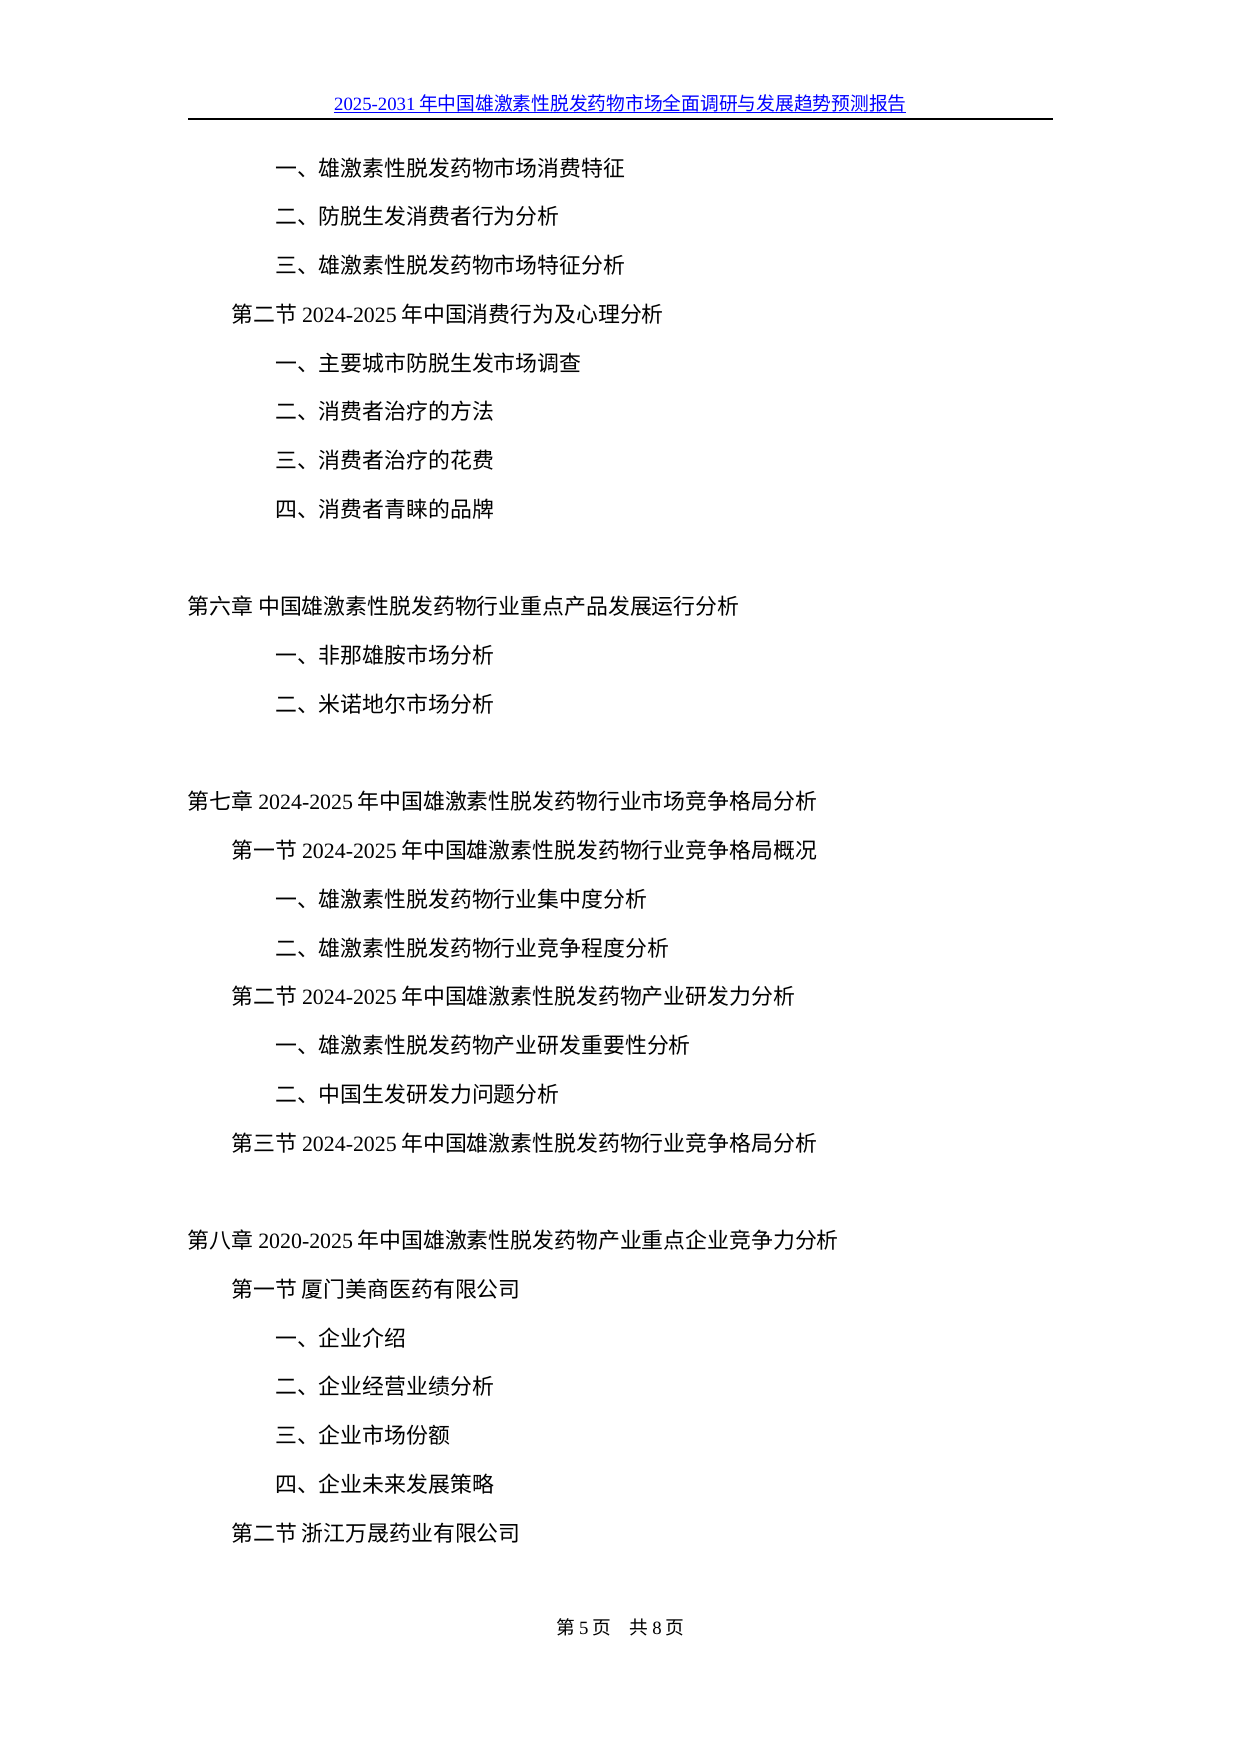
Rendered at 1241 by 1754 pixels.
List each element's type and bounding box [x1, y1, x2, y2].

text [187, 150, 1053, 1548]
